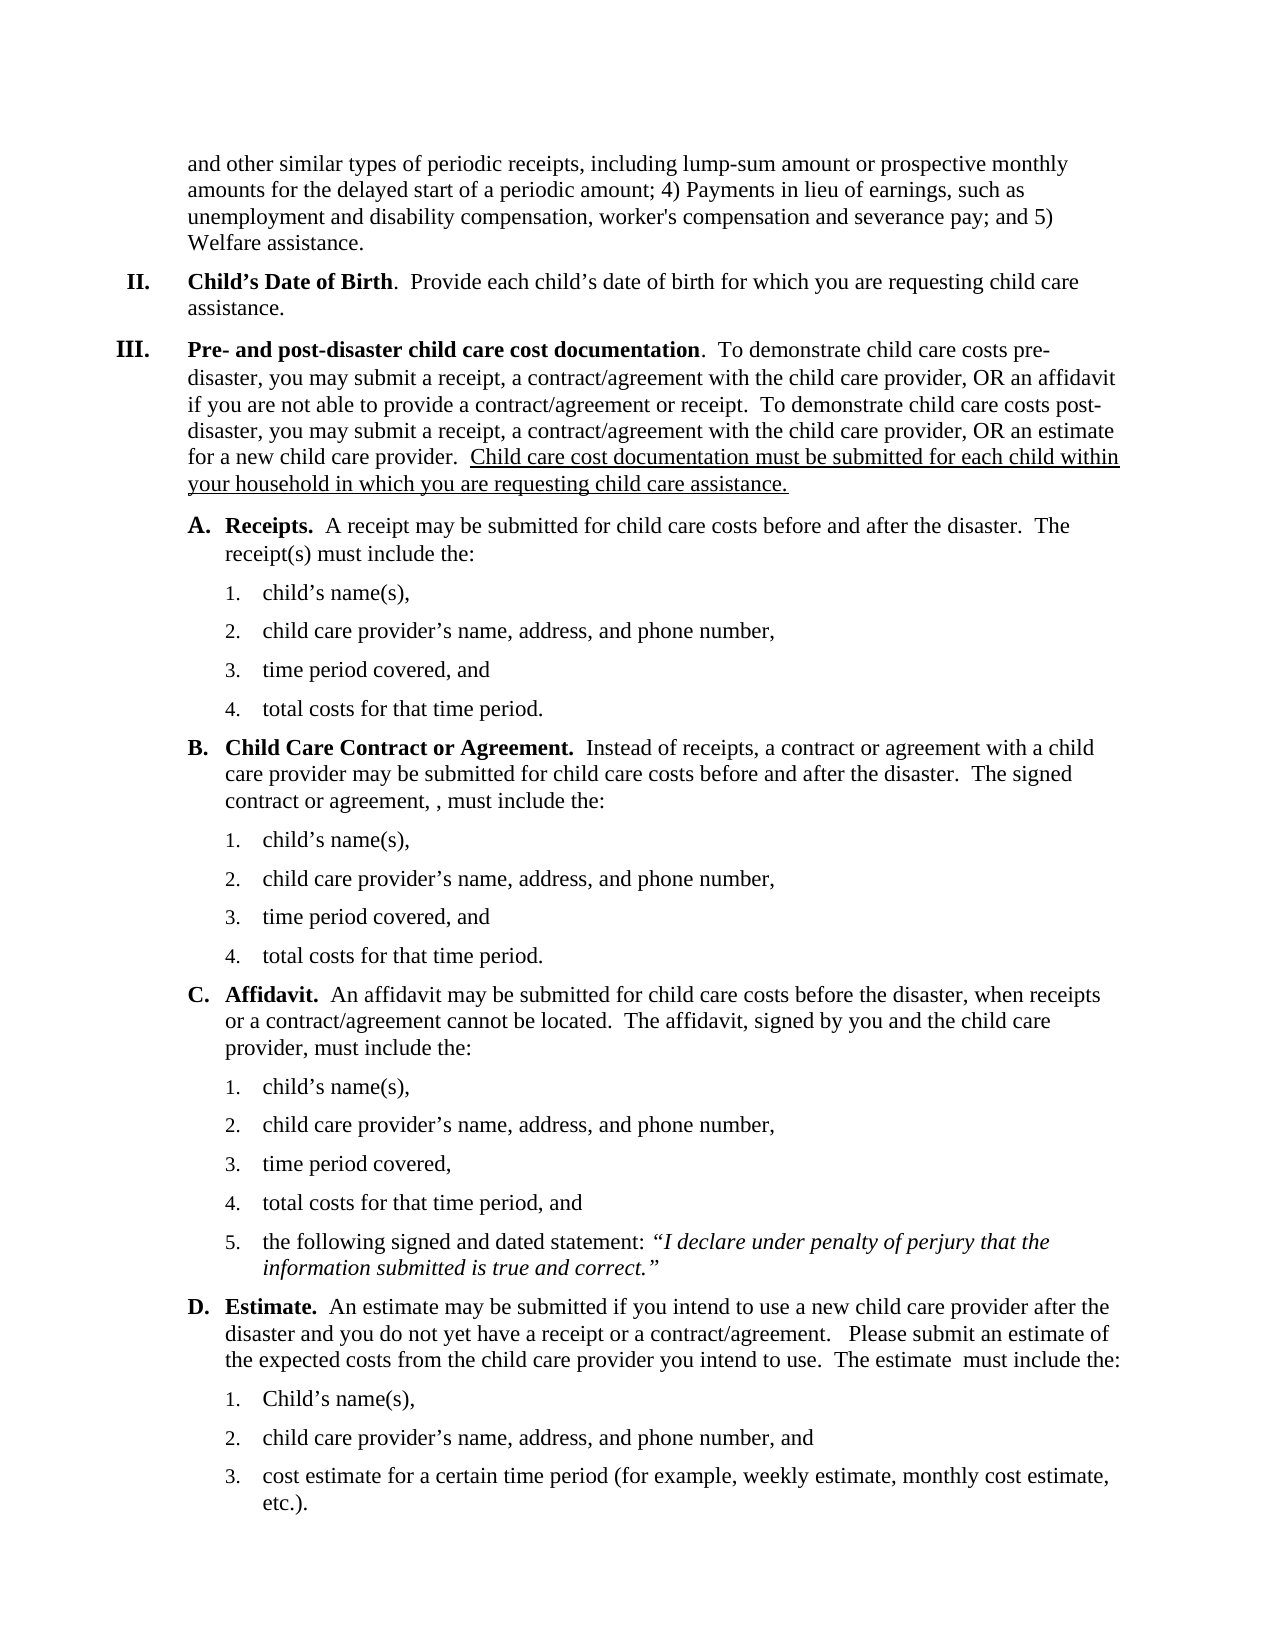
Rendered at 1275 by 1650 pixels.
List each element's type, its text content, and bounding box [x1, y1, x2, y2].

list total costs for that time period. [225, 942, 1125, 969]
list Receipts. A receipt may be submitted for child care costs before and after the disaster. The receipt(s) must include the: [187, 509, 1125, 566]
list time period covered, [225, 1150, 1125, 1177]
list child care provider’s name, address, and phone number, [225, 1112, 1125, 1138]
list child’s name(s), [225, 826, 1125, 852]
list child care provider’s name, address, and phone number, [225, 864, 1125, 891]
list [187, 150, 1125, 255]
text Pre- and post-disaster child care cost documentation. To demonstrate child care costs pre-disaster, you may submit a receipt, a contract/agreement with the child care provider, OR an affidavit if you are not able to provide a contract/agreement or receipt. To demonstrate child care costs post-disaster, you may submit a receipt, a contract/agreement with the child care provider, OR an estimate for a new child care provider. Child care cost documentation must be submitted for each child within your household in which you are requesting child care assistance. [150, 333, 1125, 496]
list cost estimate for a certain time period (for example, weekly estimate, monthly cost estimate, etc.). [225, 1463, 1125, 1515]
list Child Care Contract or Agreement. Instead of receipts, a contract or agreement with a child care provider may be submitted for child care costs before and after the disaster. The signed contract or agreement, , must include the: [187, 734, 1125, 813]
list Affidavit. An affidavit may be submitted for child care costs before the disaster, when receipts or a contract/agreement cannot be located. The affidavit, signed by you and the child care provider, must include the: [187, 981, 1125, 1060]
list Estimate. An estimate may be submitted if you intend to use a new child care provider after the disaster and you do not yet have a receipt or a contract/agreement. Please submit an estimate of the expected costs from the child care provider you intend to use. The estimate must include the: [187, 1293, 1125, 1372]
list child’s name(s), [225, 1073, 1125, 1099]
list time period covered, and [225, 656, 1125, 683]
list child’s name(s), [225, 579, 1125, 605]
text Child’s Date of Birth. Provide each child’s date of birth for which you are requesting child care assistance. [150, 268, 1125, 321]
list Child’s name(s), [225, 1385, 1125, 1411]
list the following signed and dated statement: “I declare under penalty of perjury that the information submitted is true and correct.” [225, 1228, 1125, 1281]
list time period covered, and [225, 903, 1125, 930]
list child care provider’s name, address, and phone number, and [225, 1424, 1125, 1450]
list total costs for that time period. [225, 695, 1125, 722]
list total costs for that time period, and [225, 1189, 1125, 1216]
list child care provider’s name, address, and phone number, [225, 618, 1125, 644]
